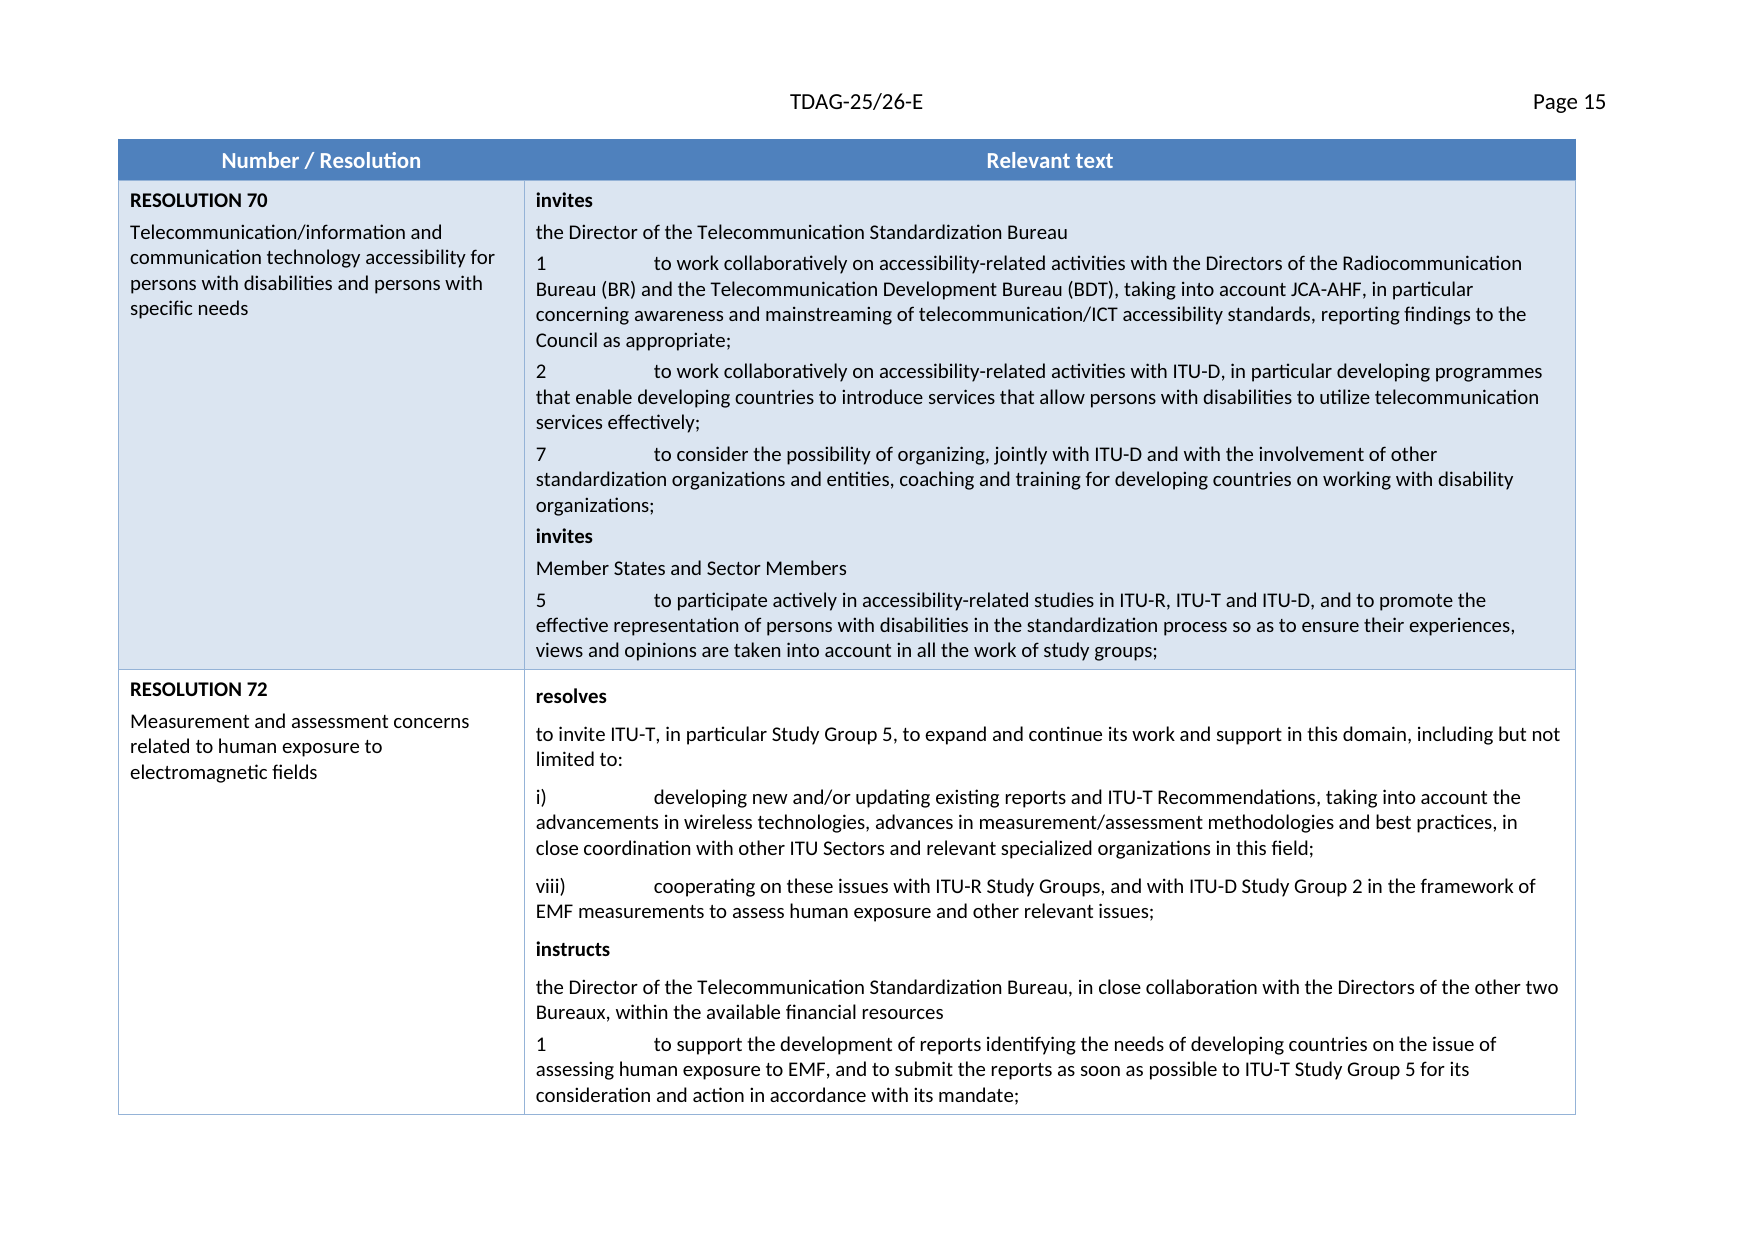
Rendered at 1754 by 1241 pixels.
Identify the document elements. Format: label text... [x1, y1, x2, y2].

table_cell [119, 670, 524, 1114]
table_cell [525, 670, 1575, 1114]
table_cell invites the Director of the Telecommunication Standardization Bureau 1 to work collaboratively on accessibility-related activities with the Directors of the Radiocommunication Bureau (BR) and the Telecommunication Development Bureau (BDT), taking into account JCA-AHF, in particular concerning awareness and mainstreaming of telecommunication/ICT accessibility standards, reporting findings to the Council as appropriate; 2 to work collaboratively on accessibility-related activities with ITU-D, in particular developing programmes that enable developing countries to introduce services that allow persons with disabilities to utilize telecommunication services effectively; 7 to consider the possibility of organizing, jointly with ITU-D and with the involvement of other standardization organizations and entities, coaching and training for developing countries on working with disability organizations; invites Member States and Sector Members 5 to participate actively in accessibility-related studies in ITU-R, ITU-T and ITU-D, and to promote the effective representation of persons with disabilities in the standardization process so as to ensure their experiences, views and opinions are taken into account in all the work of study groups; [525, 181, 1575, 669]
table_cell RESOLUTION 70 Telecommunication/information and communication technology accessibility for persons with disabilities and persons with specific needs [119, 181, 524, 669]
table_header Number / Resolution [119, 140, 524, 180]
table_header Relevant text [525, 140, 1575, 180]
